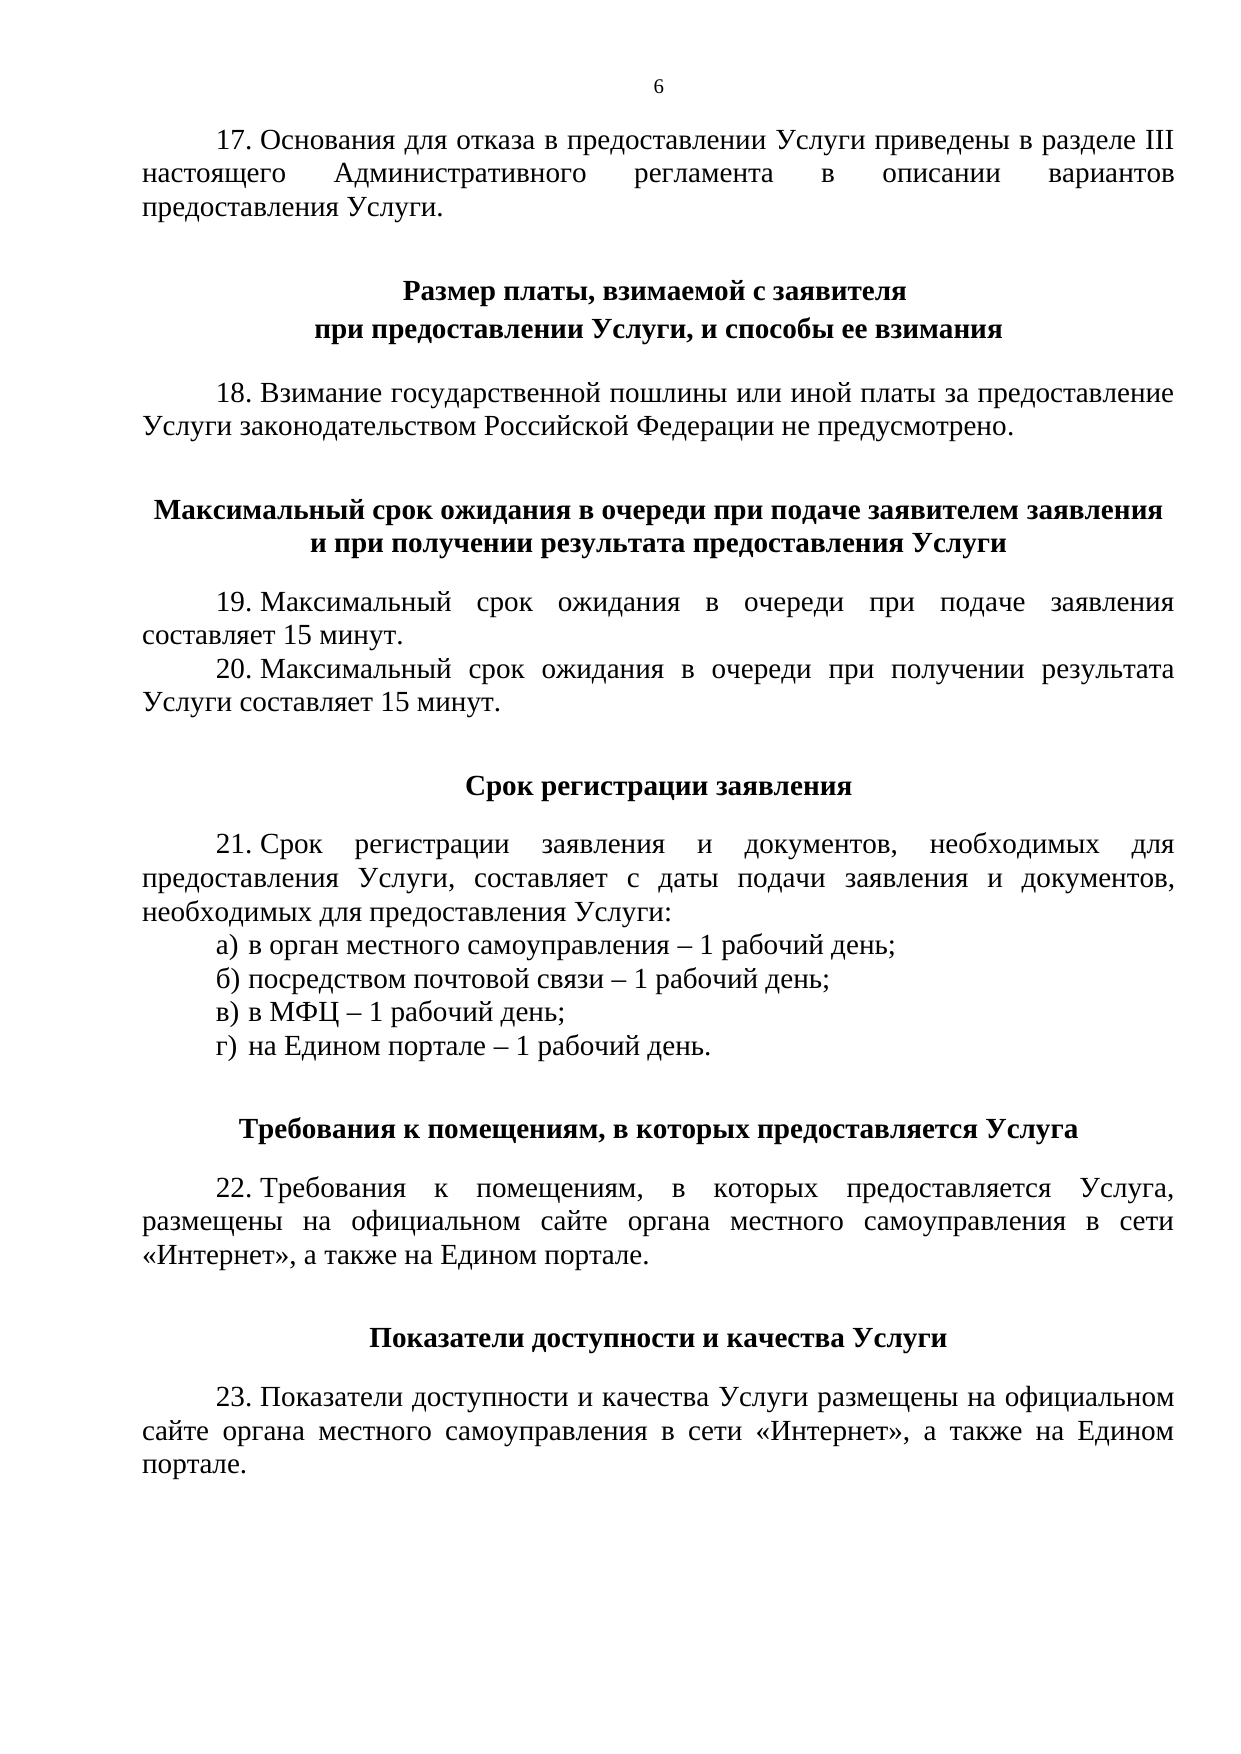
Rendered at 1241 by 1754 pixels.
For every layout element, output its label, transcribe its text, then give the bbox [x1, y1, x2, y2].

list Требования к помещениям, в которых предоставляется Услуга, размещены на официальном сайте органа местного самоуправления в сети «Интернет», а также на Едином портале. [142, 1170, 1175, 1271]
text Максимальный срок ожидания в очереди при подаче заявителем заявления и при получении результата предоставления Услуги [142, 492, 1175, 559]
text Срок регистрации заявления [142, 768, 1175, 802]
list Взимание государственной пошлины или иной платы за предоставление Услуги законодательством Российской Федерации не предусмотрено. [142, 375, 1175, 442]
list Максимальный срок ожидания в очереди при получении результата Услуги составляет 15 минут. [142, 651, 1175, 718]
list Основания для отказа в предоставлении Услуги приведены в разделе III настоящего Административного регламента в описании вариантов предоставления Услуги. [142, 122, 1175, 223]
list в МФЦ – 1 рабочий день; [142, 994, 1175, 1028]
list в орган местного самоуправления – 1 рабочий день; [142, 927, 1175, 961]
list посредством почтовой связи – 1 рабочий день; [142, 961, 1175, 994]
text Размер платы, взимаемой с заявителя при предоставлении Услуги, и способы ее взимания [142, 273, 1175, 345]
list Показатели доступности и качества Услуги размещены на официальном сайте органа местного самоуправления в сети «Интернет», а также на Едином портале. [142, 1379, 1175, 1480]
text Показатели доступности и качества Услуги [142, 1321, 1175, 1354]
list на Едином портале – 1 рабочий день. [142, 1028, 1175, 1061]
list Срок регистрации заявления и документов, необходимых для предоставления Услуги, составляет с даты подачи заявления и документов, необходимых для предоставления Услуги: [142, 827, 1175, 927]
list Максимальный срок ожидания в очереди при подаче заявления составляет 15 минут. [142, 584, 1175, 651]
text Требования к помещениям, в которых предоставляется Услуга [142, 1111, 1175, 1145]
